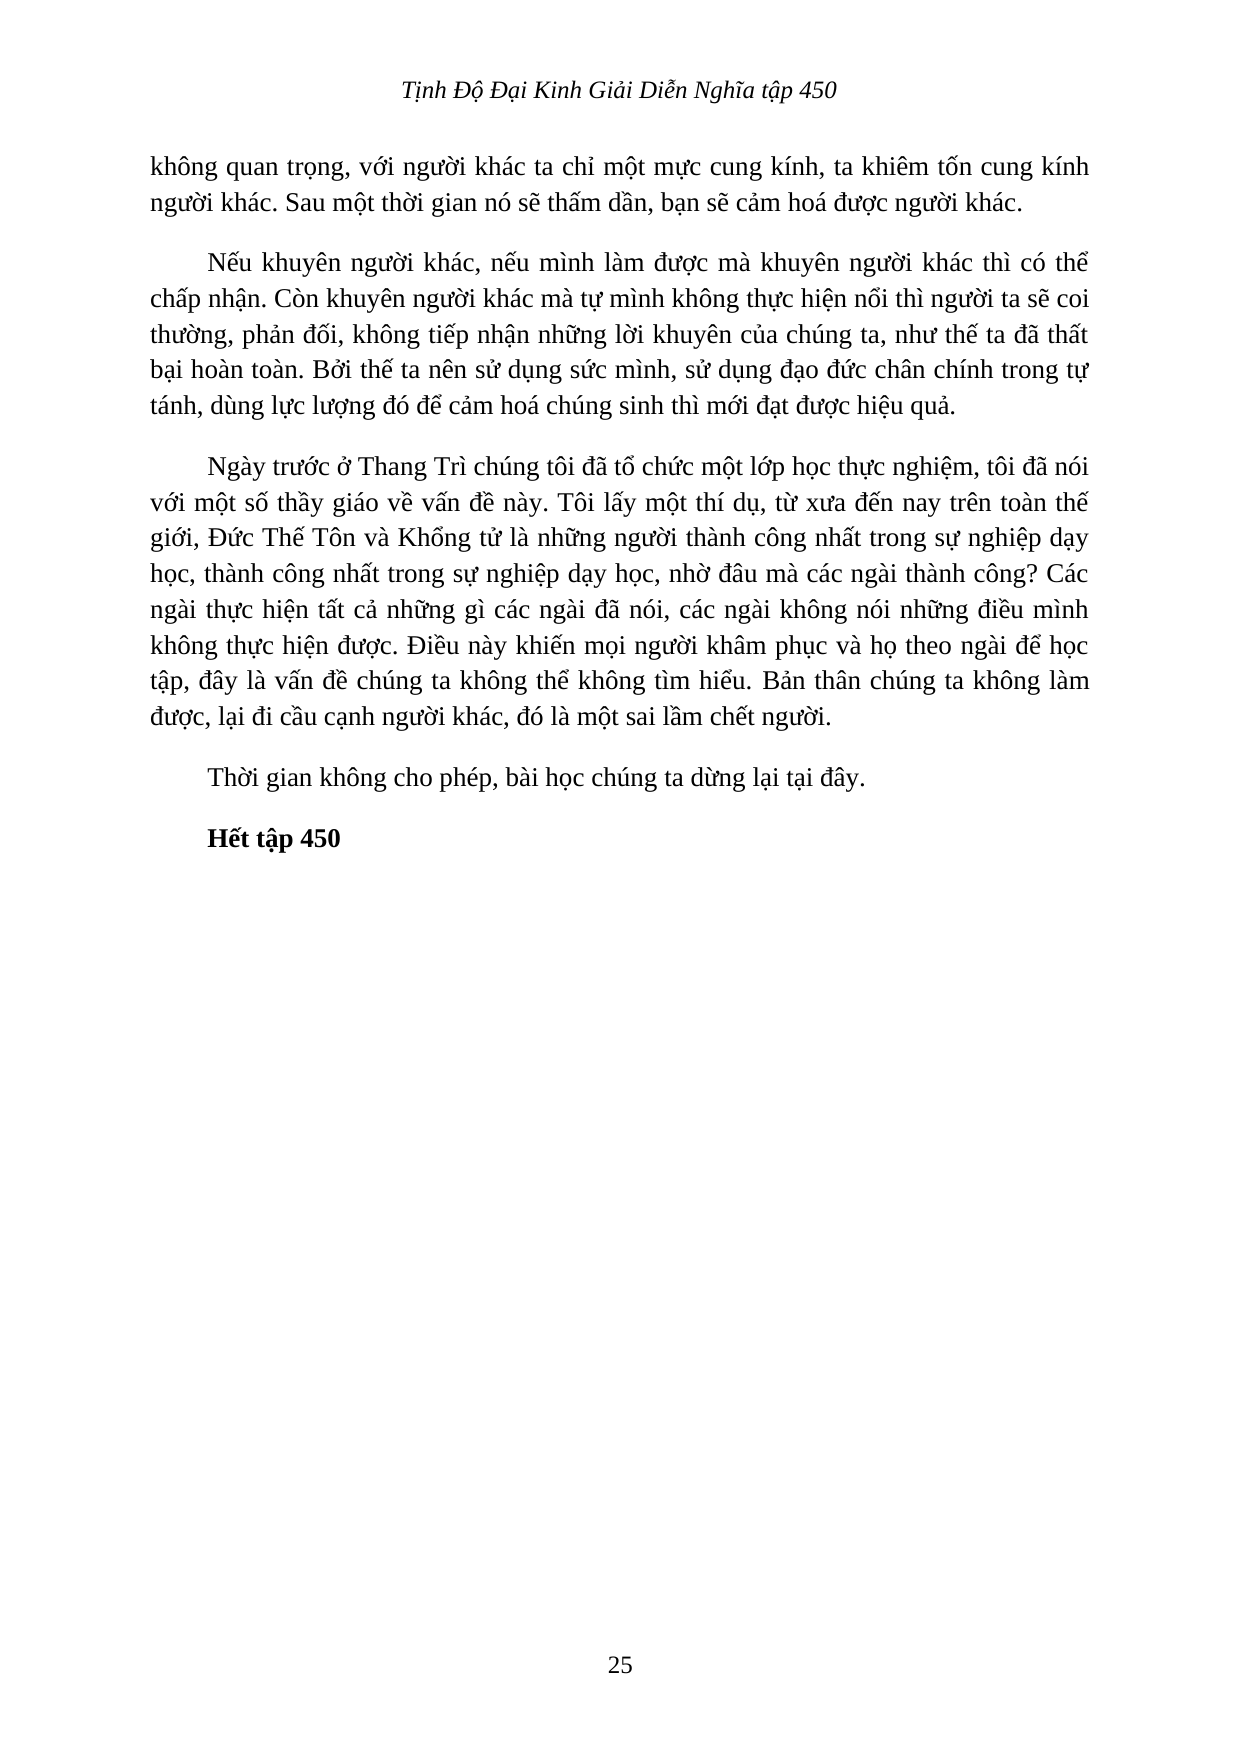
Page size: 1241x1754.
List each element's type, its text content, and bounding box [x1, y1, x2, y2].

text Ngày trước ở Thang Trì chúng tôi đã tổ chức một lớp học thực nghiệm, tôi đã nói với một số thầy giáo về vấn đề này. Tôi lấy một thí dụ, từ xưa đến nay trên toàn thế giới, Đức Thế Tôn và Khổng tử là những người thành công nhất trong sự nghiệp dạy học, thành công nhất trong sự nghiệp dạy học, nhờ đâu mà các ngài thành công? Các ngài thực hiện tất cả những gì các ngài đã nói, các ngài không nói những điều mình không thực hiện được. Điều này khiến mọi người khâm phục và họ theo ngài để học tập, đây là vấn đề chúng ta không thể không tìm hiểu. Bản thân chúng ta không làm được, lại đi cầu cạnh người khác, đó là một sai lầm chết người. [150, 450, 1090, 731]
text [150, 150, 1090, 217]
text Hết tập 450 [150, 822, 1090, 853]
text Nếu khuyên người khác, nếu mình làm được mà khuyên người khác thì có thể chấp nhận. Còn khuyên người khác mà tự mình không thực hiện nổi thì người ta sẽ coi thường, phản đối, không tiếp nhận những lời khuyên của chúng ta, như thế ta đã thất bại hoàn toàn. Bởi thế ta nên sử dụng sức mình, sử dụng đạo đức chân chính trong tự tánh, dùng lực lượng đó để cảm hoá chúng sinh thì mới đạt được hiệu quả. [150, 246, 1090, 421]
text Thời gian không cho phép, bài học chúng ta dừng lại tại đây. [150, 761, 1090, 792]
